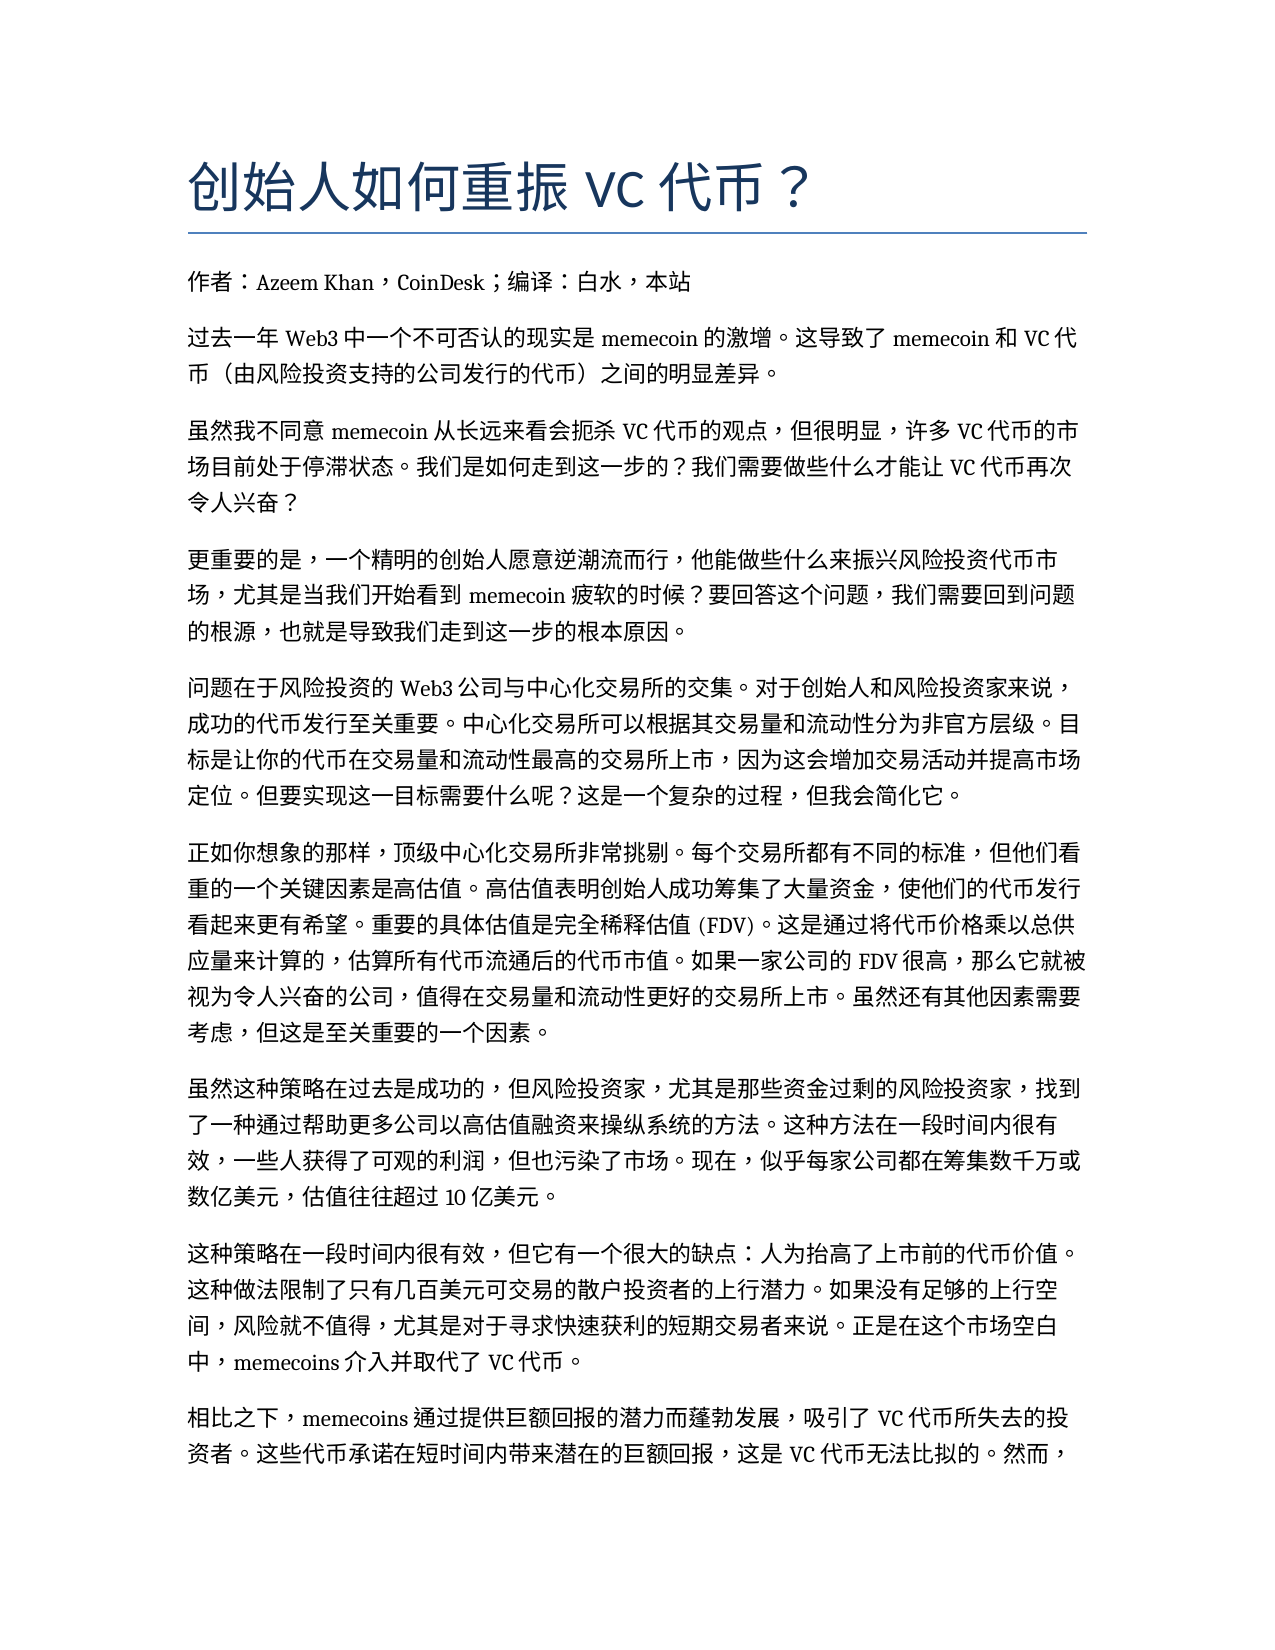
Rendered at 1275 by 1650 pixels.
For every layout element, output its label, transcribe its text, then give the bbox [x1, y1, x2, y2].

text 这种策略在一段时间内很有效，但它有一个很大的缺点：人为抬高了上市前的代币价值。这种做法限制了只有几百美元可交易的散户投资者的上行潜力。如果没有足够的上行空间，风险就不值得，尤其是对于寻求快速获利的短期交易者来说。正是在这个市场空白中，memecoins 介入并取代了 VC 代币。 [187, 1238, 1087, 1377]
text 虽然这种策略在过去是成功的，但风险投资家，尤其是那些资金过剩的风险投资家，找到了一种通过帮助更多公司以高估值融资来操纵系统的方法。这种方法在一段时间内很有效，一些人获得了可观的利润，但也污染了市场。现在，似乎每家公司都在筹集数千万或数亿美元，估值往往超过 10 亿美元。 [187, 1073, 1087, 1212]
text 问题在于风险投资的 Web3 公司与中心化交易所的交集。对于创始人和风险投资家来说，成功的代币发行至关重要。中心化交易所可以根据其交易量和流动性分为非官方层级。目标是让你的代币在交易量和流动性最高的交易所上市，因为这会增加交易活动并提高市场定位。但要实现这一目标需要什么呢？这是一个复杂的过程，但我会简化它。 [187, 672, 1087, 811]
title 创始人如何重振 VC 代币？ [187, 150, 1087, 234]
text 虽然我不同意 memecoin 从长远来看会扼杀 VC 代币的观点，但很明显，许多 VC 代币的市场目前处于停滞状态。我们是如何走到这一步的？我们需要做些什么才能让 VC 代币再次令人兴奋？ [187, 415, 1087, 518]
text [187, 1402, 1087, 1469]
text 过去一年 Web3 中一个不可否认的现实是 memecoin 的激增。这导致了 memecoin 和 VC 代币（由风险投资支持的公司发行的代币）之间的明显差异。 [187, 322, 1087, 389]
text 正如你想象的那样，顶级中心化交易所非常挑剔。每个交易所都有不同的标准，但他们看重的一个关键因素是高估值。高估值表明创始人成功筹集了大量资金，使他们的代币发行看起来更有希望。重要的具体估值是完全稀释估值 (FDV)。这是通过将代币价格乘以总供应量来计算的，估算所有代币流通后的代币市值。如果一家公司的 FDV 很高，那么它就被视为令人兴奋的公司，值得在交易量和流动性更好的交易所上市。虽然还有其他因素需要考虑，但这是至关重要的一个因素。 [187, 837, 1087, 1048]
text 更重要的是，一个精明的创始人愿意逆潮流而行，他能做些什么来振兴风险投资代币市场，尤其是当我们开始看到 memecoin 疲软的时候？要回答这个问题，我们需要回到问题的根源，也就是导致我们走到这一步的根本原因。 [187, 543, 1087, 647]
text 作者：Azeem Khan，CoinDesk；编译：白水，本站 [187, 265, 1087, 297]
